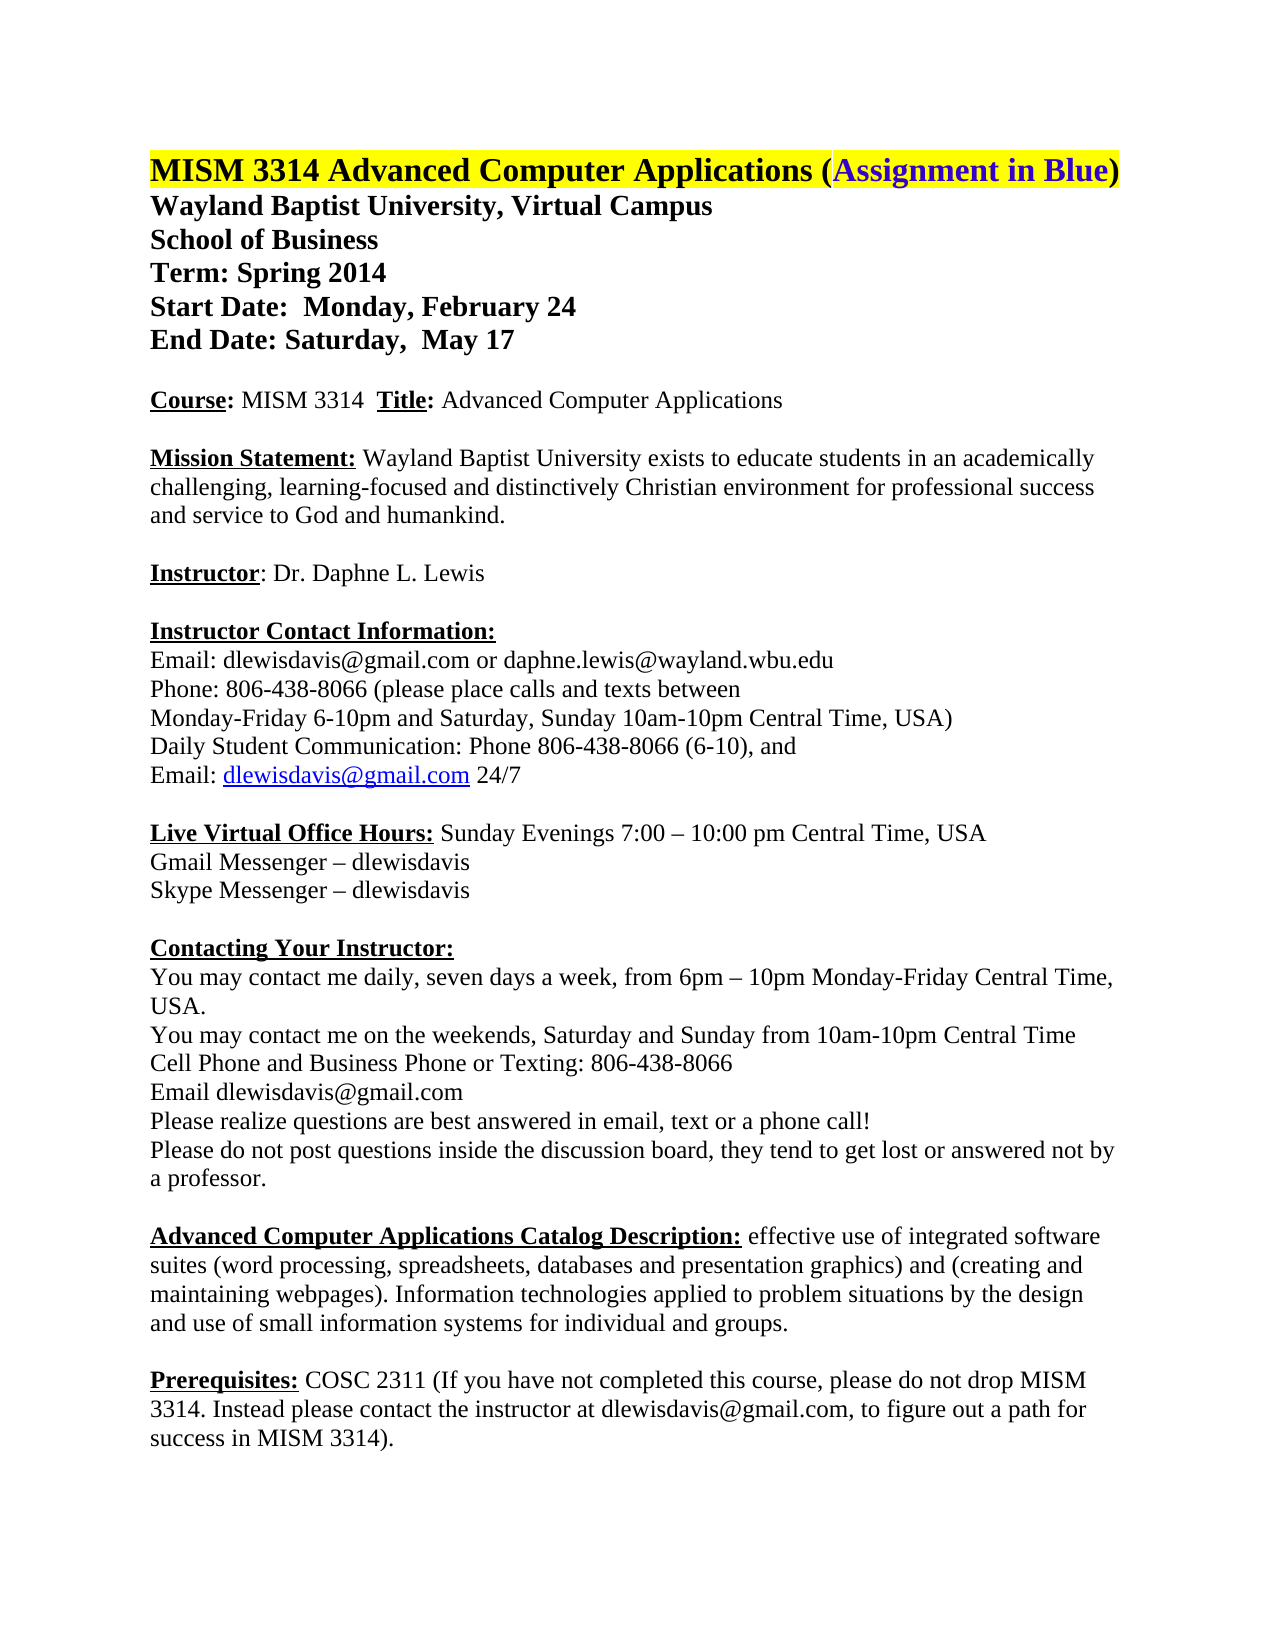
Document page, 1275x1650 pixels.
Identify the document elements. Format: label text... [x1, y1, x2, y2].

text Course: MISM 3314 Title: Advanced Computer Applications [150, 385, 1125, 414]
text Prerequisites: COSC 2311 (If you have not completed this course, please do not drop MISM 3314. Instead please contact the instructor at dlewisdavis@gmail.com, to figure out a path for success in MISM 3314). [150, 1366, 1125, 1452]
text Instructor: Dr. Daphne L. Lewis [150, 558, 1125, 587]
text Advanced Computer Applications Catalog Description: effective use of integrated software suites (word processing, spreadsheets, databases and presentation graphics) and (creating and maintaining webpages). Information technologies applied to problem situations by the design and use of small information systems for individual and groups. [150, 1221, 1125, 1336]
text Mission Statement: Wayland Baptist University exists to educate students in an academically challenging, learning-focused and distinctively Christian environment for professional success and service to God and humankind. [150, 443, 1125, 529]
text Instructor Contact Information: Email: dlewisdavis@gmail.com or daphne.lewis@wayland.wbu.edu Phone: 806-438-8066 (please place calls and texts between Monday-Friday 6-10pm and Saturday, Sunday 10am-10pm Central Time, USA) Daily Student Communication: Phone 806-438-8066 (6-10), and Email: dlewisdavis@gmail.com 24/7 [150, 616, 1125, 789]
text Contacting Your Instructor: You may contact me daily, seven days a week, from 6pm – 10pm Monday-Friday Central Time, USA. You may contact me on the weekends, Saturday and Sunday from 10am-10pm Central Time Cell Phone and Business Phone or Texting: 806-438-8066 Email dlewisdavis@gmail.com Please realize questions are best answered in email, text or a phone call! Please do not post questions inside the discussion board, they tend to get lost or answered not by a professor. [150, 933, 1125, 1192]
text Live Virtual Office Hours: Sunday Evenings 7:00 – 10:00 pm Central Time, USA Gmail Messenger – dlewisdavis Skype Messenger – dlewisdavis [150, 818, 1125, 904]
text MISM 3314 Advanced Computer Applications (Assignment in Blue) Wayland Baptist University, Virtual Campus School of Business Term: Spring 2014 Start Date: Monday, February 24 End Date: Saturday, May 17 [150, 150, 1125, 356]
